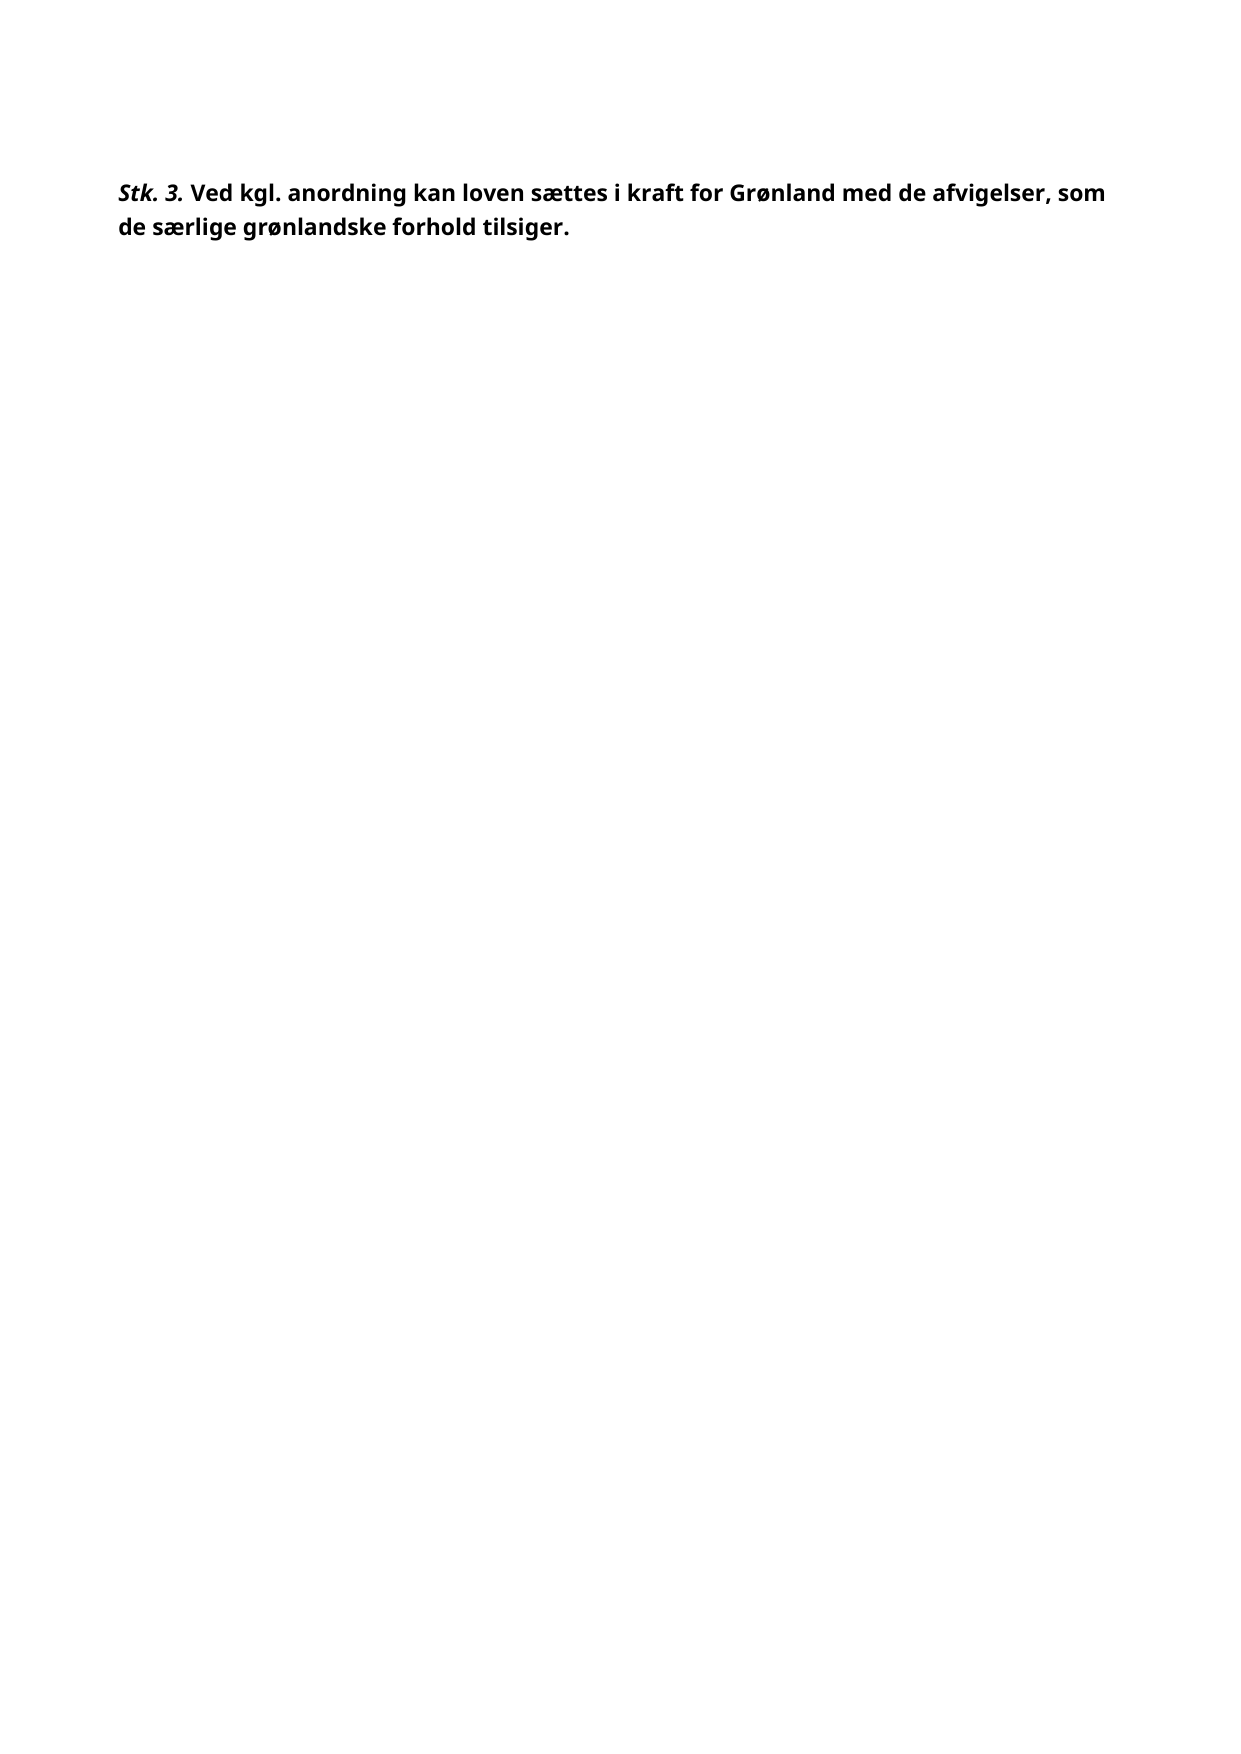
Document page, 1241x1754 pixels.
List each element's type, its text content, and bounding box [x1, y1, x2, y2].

text Stk. 3. Ved kgl. anordning kan loven sættes i kraft for Grønland med de afvigelser, som de særlige grønlandske forhold tilsiger. [118, 177, 1122, 242]
